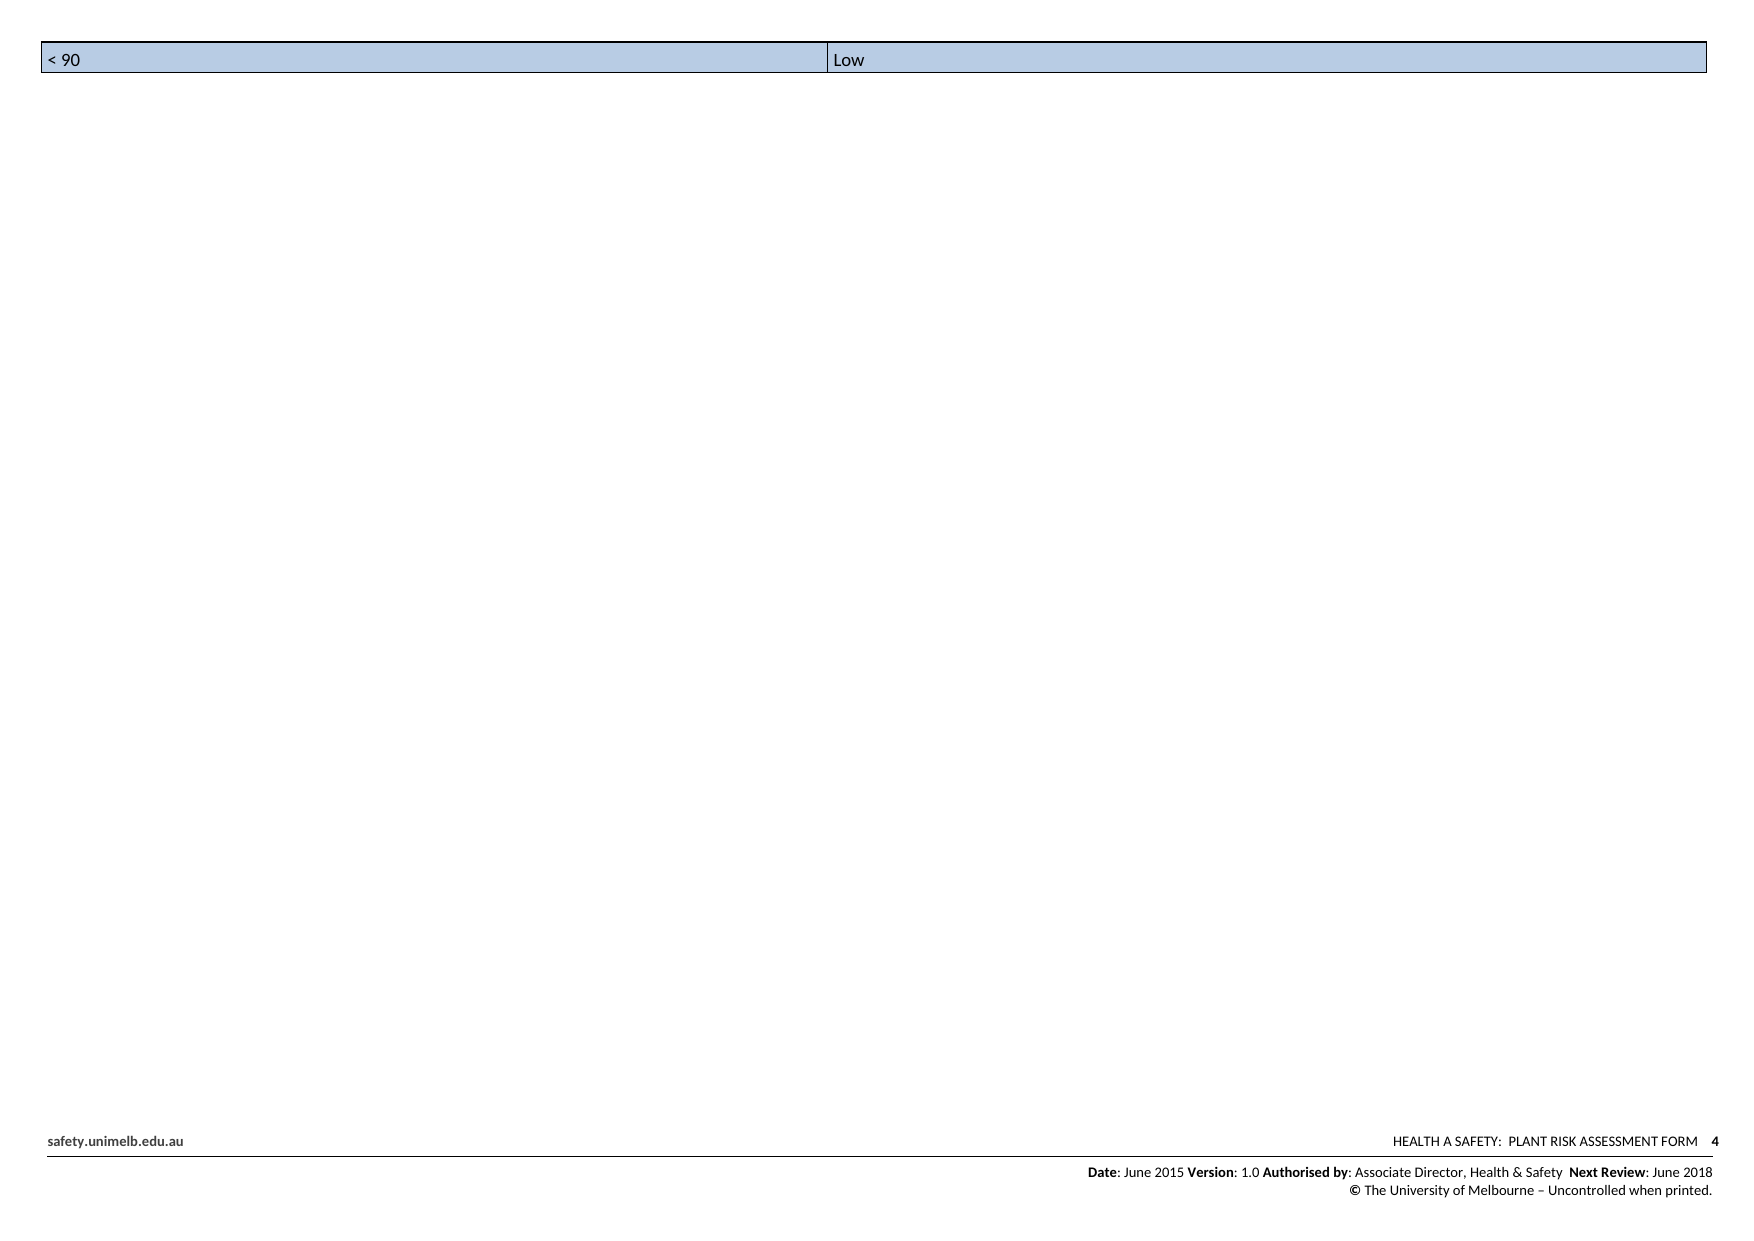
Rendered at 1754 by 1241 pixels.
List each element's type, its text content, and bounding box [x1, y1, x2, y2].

table_cell < 90 [42, 43, 827, 72]
table_cell Low [828, 43, 1706, 72]
